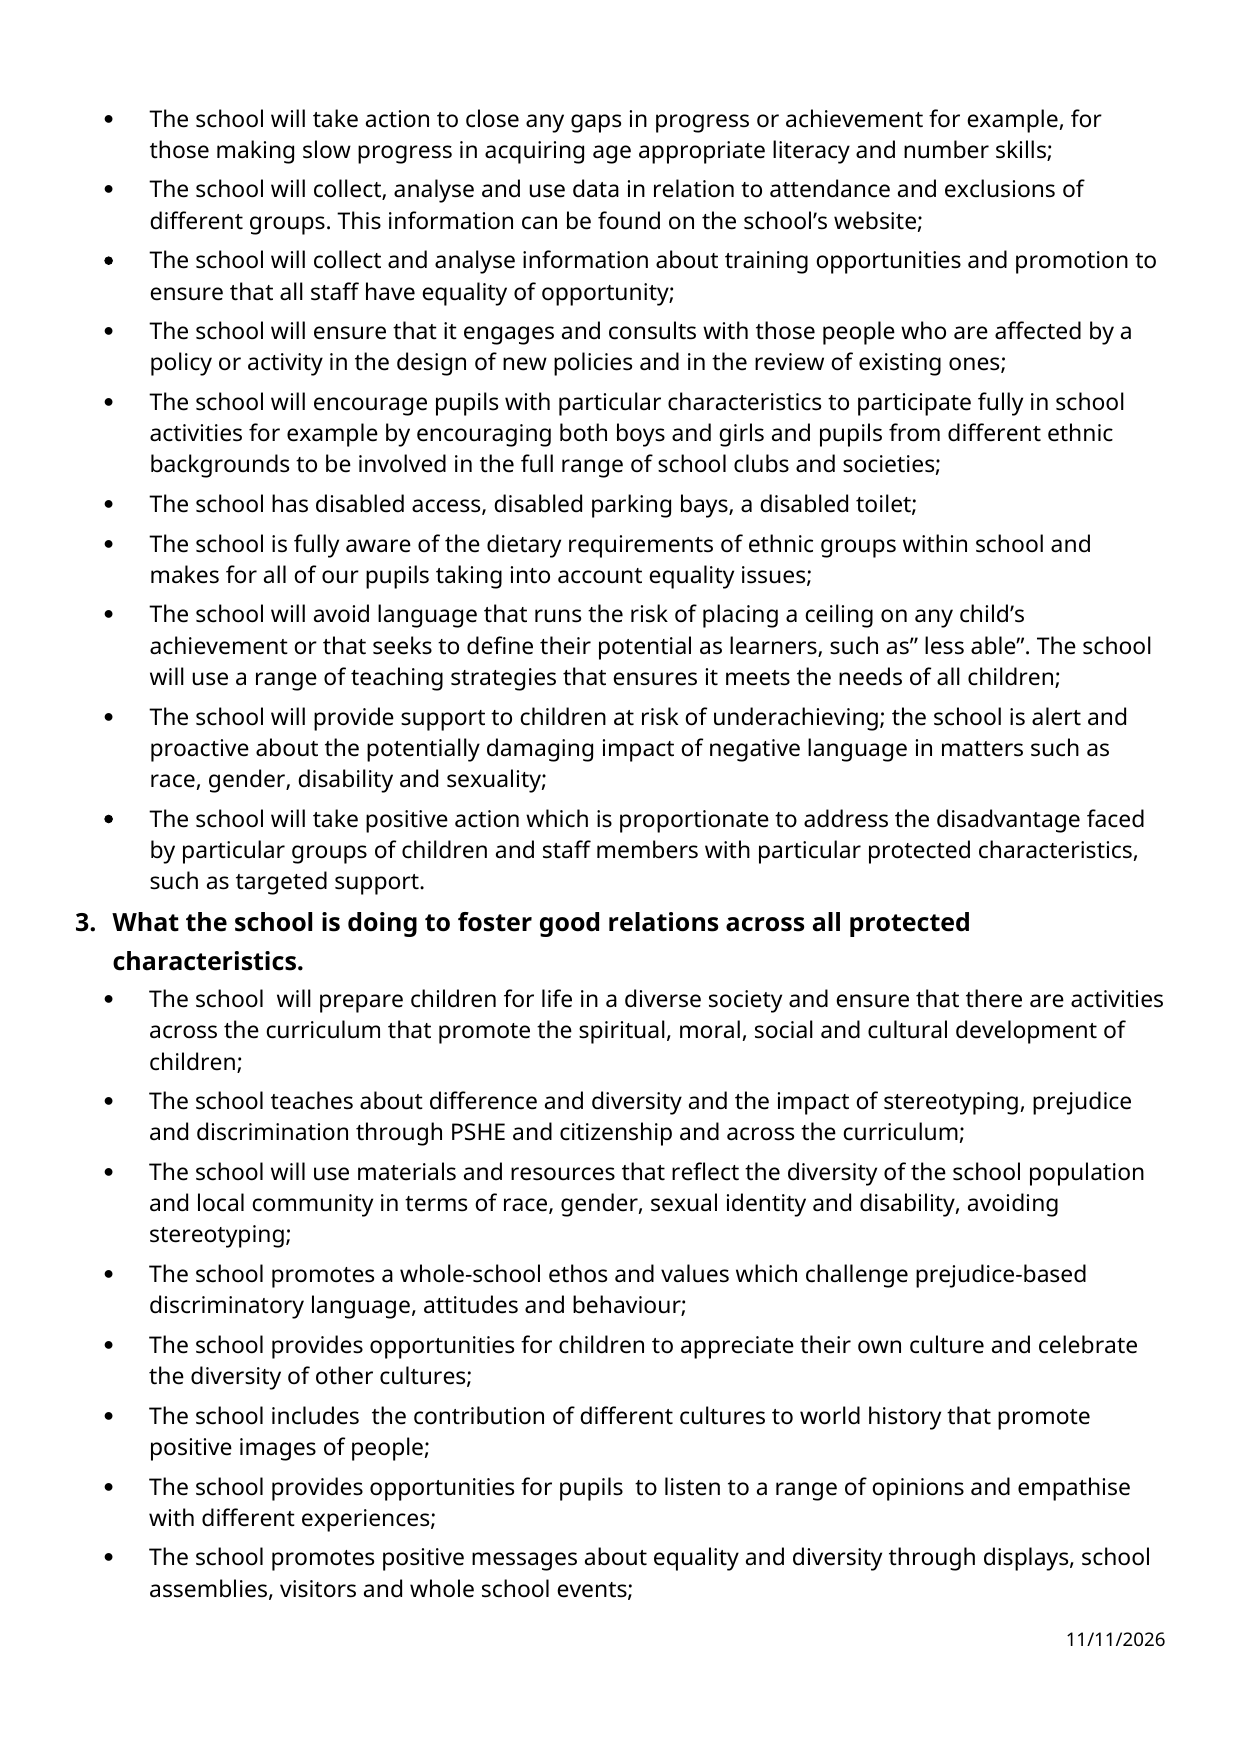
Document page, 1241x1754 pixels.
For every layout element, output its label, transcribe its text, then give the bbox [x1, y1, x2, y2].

list The school will prepare children for life in a diverse society and ensure that there are activities across the curriculum that promote the spiritual, moral, social and cultural development of children; [104, 983, 1165, 1077]
list The school teaches about difference and diversity and the impact of stereotyping, prejudice and discrimination through PSHE and citizenship and across the curriculum; [104, 1085, 1165, 1147]
list The school provides opportunities for children to appreciate their own culture and celebrate the diversity of other cultures; [104, 1329, 1165, 1391]
list The school will collect and analyse information about training opportunities and promotion to ensure that all staff have equality of opportunity; [104, 244, 1165, 307]
list The school promotes positive messages about equality and diversity through displays, school assemblies, visitors and whole school events; [104, 1541, 1165, 1604]
list What the school is doing to foster good relations across all protected characteristics. [75, 904, 1165, 978]
list The school will collect, analyse and use data in relation to attendance and exclusions of different groups. This information can be found on the school’s website; [104, 173, 1165, 236]
list The school includes the contribution of different cultures to world history that promote positive images of people; [104, 1399, 1165, 1462]
list The school will use materials and resources that reflect the diversity of the school population and local community in terms of race, gender, sexual identity and disability, avoiding stereotyping; [104, 1156, 1165, 1249]
list The school has disabled access, disabled parking bays, a disabled toilet; [104, 488, 1165, 519]
list The school will ensure that it engages and consults with those people who are affected by a policy or activity in the design of new policies and in the review of existing ones; [104, 315, 1165, 377]
list The school is fully aware of the dietary requirements of ethnic groups within school and makes for all of our pupils taking into account equality issues; [104, 527, 1165, 590]
list The school will encourage pupils with particular characteristics to participate fully in school activities for example by encouraging both boys and girls and pupils from different ethnic backgrounds to be involved in the full range of school clubs and societies; [104, 386, 1165, 479]
list The school promotes a whole-school ethos and values which challenge prejudice-based discriminatory language, attitudes and behaviour; [104, 1258, 1165, 1320]
list The school will take positive action which is proportionate to address the disadvantage faced by particular groups of children and staff members with particular protected characteristics, such as targeted support. [104, 802, 1165, 896]
list The school will take action to close any gaps in progress or achievement for example, for those making slow progress in acquiring age appropriate literacy and number skills; [104, 102, 1165, 165]
list The school will provide support to children at risk of underachieving; the school is alert and proactive about the potentially damaging impact of negative language in matters such as race, gender, disability and sexuality; [104, 700, 1165, 794]
list The school will avoid language that runs the risk of placing a ceiling on any child’s achievement or that seeks to define their potential as learners, such as” less able”. The school will use a range of teaching strategies that ensures it meets the needs of all children; [104, 598, 1165, 692]
list The school provides opportunities for pupils to listen to a range of opinions and empathise with different experiences; [104, 1470, 1165, 1533]
